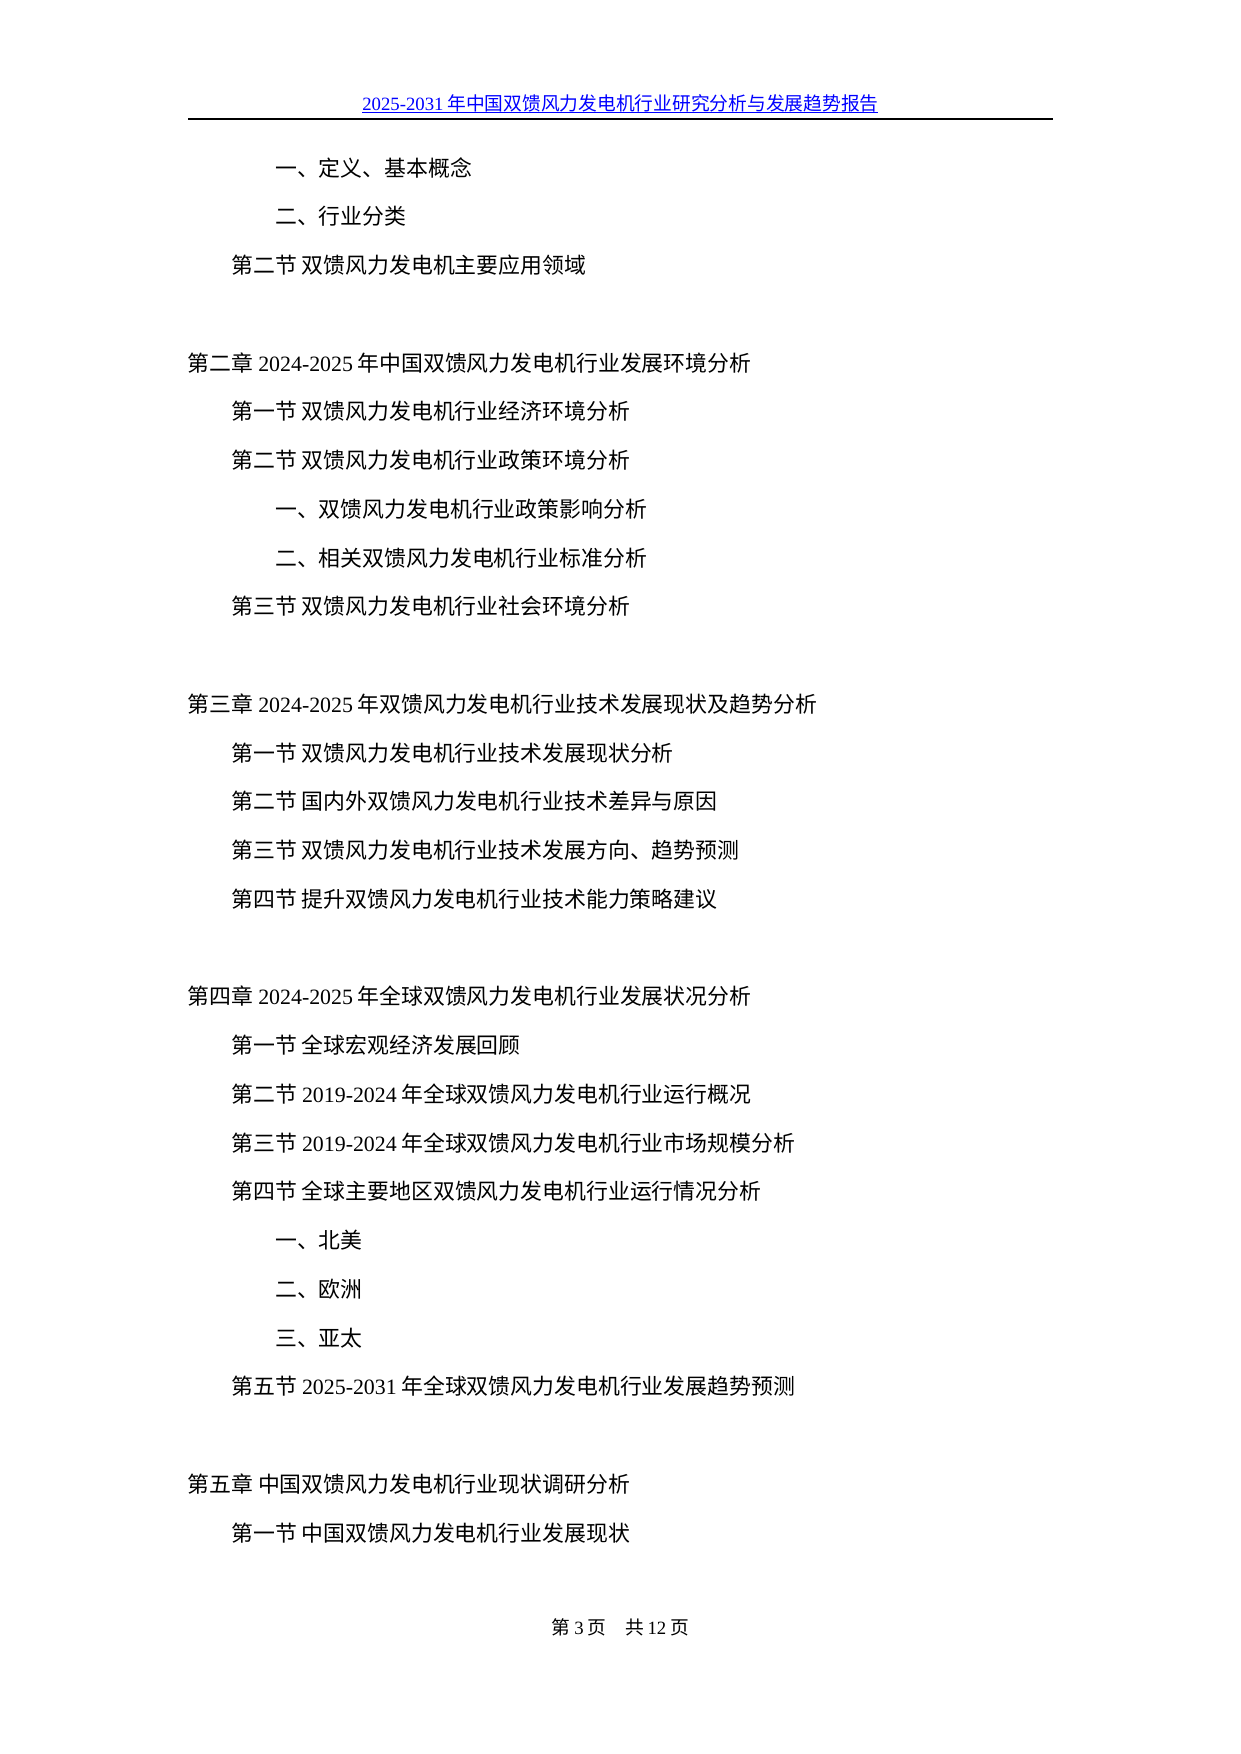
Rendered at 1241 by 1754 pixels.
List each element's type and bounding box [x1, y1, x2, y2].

text [187, 150, 1053, 1548]
